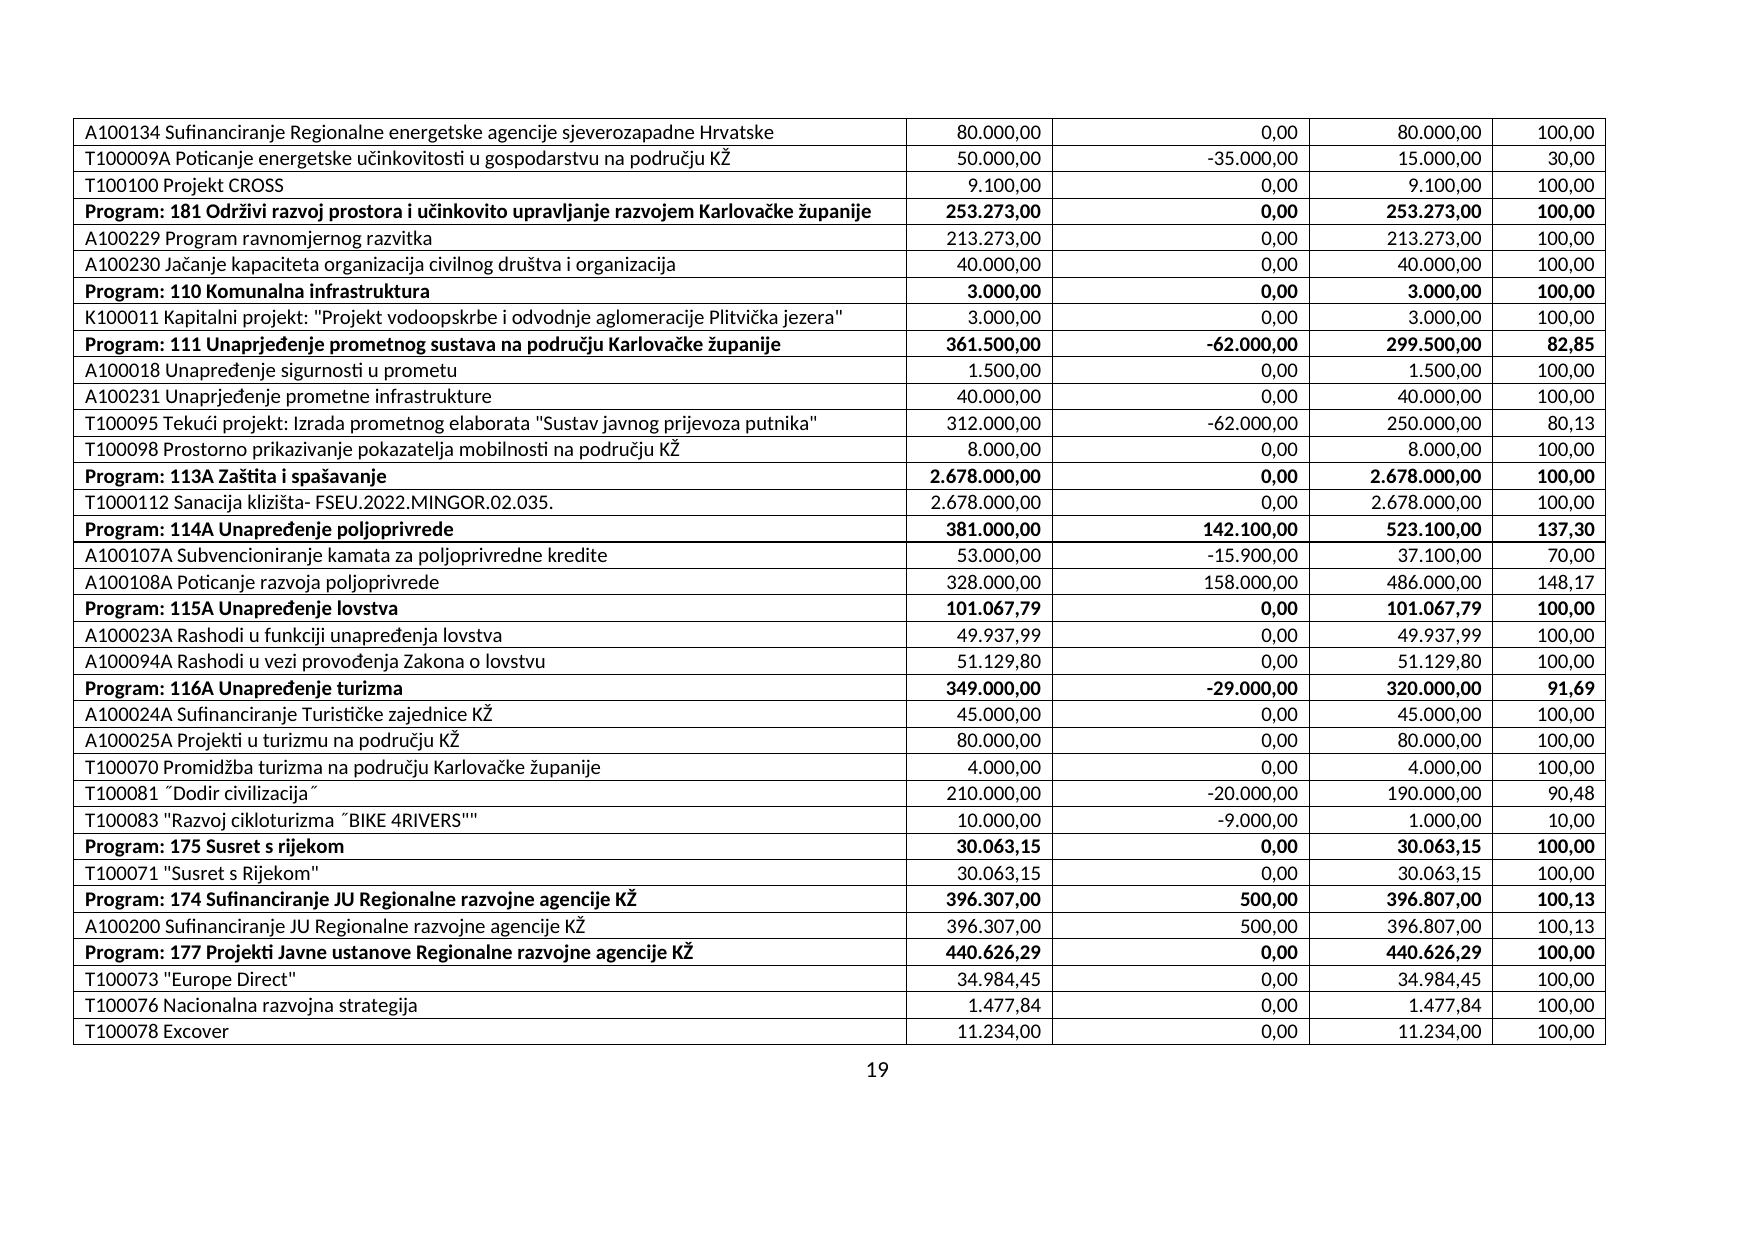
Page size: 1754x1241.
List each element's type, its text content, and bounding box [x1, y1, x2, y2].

table_cell 253.273,00 [1310, 199, 1492, 224]
table_cell 40.000,00 [907, 384, 1052, 409]
table_cell 299.500,00 [1310, 331, 1492, 356]
table_cell 100,00 [1493, 595, 1605, 621]
table_cell 34.984,45 [1310, 966, 1492, 991]
table_cell 40.000,00 [907, 251, 1052, 277]
table_cell T100083 "Razvoj cikloturizma ˝BIKE 4RIVERS"" [74, 807, 906, 832]
table_cell 0,00 [1053, 437, 1309, 462]
table_cell 500,00 [1053, 886, 1309, 912]
table_cell A100094A Rashodi u vezi provođenja Zakona o lovstvu [74, 648, 906, 674]
table_cell 101.067,79 [1310, 595, 1492, 621]
table_cell 100,00 [1493, 304, 1605, 330]
table_cell K100011 Kapitalni projekt: "Projekt vodoopskrbe i odvodnje aglomeracije Plitvička jezera" [74, 304, 906, 330]
table_cell 190.000,00 [1310, 781, 1492, 806]
table_cell T100078 Excover [74, 1019, 906, 1044]
table_cell 45.000,00 [907, 701, 1052, 727]
table_cell Program: 110 Komunalna infrastruktura [74, 278, 906, 303]
table_cell 2.678.000,00 [1310, 490, 1492, 515]
table_cell 213.273,00 [1310, 225, 1492, 250]
table_cell 100,00 [1493, 278, 1605, 303]
table_cell T100070 Promidžba turizma na području Karlovačke županije [74, 754, 906, 779]
table_cell 100,00 [1493, 384, 1605, 409]
table_cell 0,00 [1053, 939, 1309, 965]
table_cell -9.000,00 [1053, 807, 1309, 832]
table_cell 80.000,00 [1310, 728, 1492, 753]
table_cell 0,00 [1053, 278, 1309, 303]
table_cell 381.000,00 [907, 516, 1052, 541]
table_cell 137,30 [1493, 516, 1605, 541]
table_cell Program: 177 Projekti Javne ustanove Regionalne razvojne agencije KŽ [74, 939, 906, 965]
table_cell -62.000,00 [1053, 410, 1309, 436]
table_cell 250.000,00 [1310, 410, 1492, 436]
table_cell 37.100,00 [1310, 543, 1492, 568]
table_cell A100018 Unapređenje sigurnosti u prometu [74, 357, 906, 383]
table_cell 50.000,00 [907, 146, 1052, 171]
table_cell 210.000,00 [907, 781, 1052, 806]
table_cell 40.000,00 [1310, 251, 1492, 277]
table_cell 142.100,00 [1053, 516, 1309, 541]
table_cell 440.626,29 [907, 939, 1052, 965]
table_cell 80.000,00 [907, 728, 1052, 753]
table_cell 90,48 [1493, 781, 1605, 806]
table_cell -20.000,00 [1053, 781, 1309, 806]
table_cell 51.129,80 [1310, 648, 1492, 674]
table_cell 0,00 [1053, 225, 1309, 250]
table_cell 30.063,15 [1310, 860, 1492, 885]
table_cell -29.000,00 [1053, 675, 1309, 700]
table_cell 100,00 [1493, 648, 1605, 674]
table_cell 49.937,99 [1310, 622, 1492, 647]
table_cell A100107A Subvencioniranje kamata za poljoprivredne kredite [74, 543, 906, 568]
table_cell 100,00 [1493, 966, 1605, 991]
table_cell 158.000,00 [1053, 569, 1309, 594]
table_cell 100,00 [1493, 463, 1605, 488]
table_cell 0,00 [1053, 834, 1309, 859]
table_cell 100,00 [1493, 754, 1605, 779]
table_cell 82,85 [1493, 331, 1605, 356]
table_cell T100100 Projekt CROSS [74, 172, 906, 197]
table_cell 100,00 [1493, 225, 1605, 250]
table_cell T100095 Tekući projekt: Izrada prometnog elaborata "Sustav javnog prijevoza putnika" [74, 410, 906, 436]
table_cell Program: 114A Unapređenje poljoprivrede [74, 516, 906, 541]
table_cell 0,00 [1053, 595, 1309, 621]
table_cell 396.807,00 [1310, 913, 1492, 938]
table_cell 45.000,00 [1310, 701, 1492, 727]
table_cell 3.000,00 [1310, 278, 1492, 303]
table_cell 312.000,00 [907, 410, 1052, 436]
table_cell 0,00 [1053, 304, 1309, 330]
table_cell 30.063,15 [907, 860, 1052, 885]
table_cell 396.807,00 [1310, 886, 1492, 912]
table_cell 523.100,00 [1310, 516, 1492, 541]
table_cell 213.273,00 [907, 225, 1052, 250]
table_cell Program: 115A Unapređenje lovstva [74, 595, 906, 621]
table_cell 1.477,84 [1310, 992, 1492, 1018]
table_cell T100073 "Europe Direct" [74, 966, 906, 991]
table_cell T100071 "Susret s Rijekom" [74, 860, 906, 885]
table_cell 30.063,15 [907, 834, 1052, 859]
table_cell -15.900,00 [1053, 543, 1309, 568]
table_cell 0,00 [1053, 119, 1309, 144]
table_cell 0,00 [1053, 490, 1309, 515]
table_cell 34.984,45 [907, 966, 1052, 991]
table_cell 2.678.000,00 [907, 463, 1052, 488]
table_cell 0,00 [1053, 1019, 1309, 1044]
table_cell 148,17 [1493, 569, 1605, 594]
table_cell 100,00 [1493, 834, 1605, 859]
table_cell 0,00 [1053, 966, 1309, 991]
table_cell 100,00 [1493, 860, 1605, 885]
table_cell A100024A Sufinanciranje Turističke zajednice KŽ [74, 701, 906, 727]
table_cell 0,00 [1053, 992, 1309, 1018]
table_cell Program: 116A Unapređenje turizma [74, 675, 906, 700]
table_cell 2.678.000,00 [907, 490, 1052, 515]
table_cell 0,00 [1053, 357, 1309, 383]
table_cell A100108A Poticanje razvoja poljoprivrede [74, 569, 906, 594]
table_cell -35.000,00 [1053, 146, 1309, 171]
table_cell 328.000,00 [907, 569, 1052, 594]
table_cell 100,00 [1493, 701, 1605, 727]
table_cell 11.234,00 [907, 1019, 1052, 1044]
table_cell A100231 Unaprjeđenje prometne infrastrukture [74, 384, 906, 409]
table_cell Program: 181 Održivi razvoj prostora i učinkovito upravljanje razvojem Karlovačke županije [74, 199, 906, 224]
table_cell 70,00 [1493, 543, 1605, 568]
table_cell 1.500,00 [1310, 357, 1492, 383]
table_cell 100,00 [1493, 437, 1605, 462]
table_cell 10.000,00 [907, 807, 1052, 832]
table_cell T100009A Poticanje energetske učinkovitosti u gospodarstvu na području KŽ [74, 146, 906, 171]
table_cell T100098 Prostorno prikazivanje pokazatelja mobilnosti na području KŽ [74, 437, 906, 462]
table_cell 100,00 [1493, 622, 1605, 647]
table_cell 15.000,00 [1310, 146, 1492, 171]
table_cell Program: 111 Unaprjeđenje prometnog sustava na području Karlovačke županije [74, 331, 906, 356]
table_cell 100,00 [1493, 119, 1605, 144]
table_cell 9.100,00 [1310, 172, 1492, 197]
table_cell 100,00 [1493, 199, 1605, 224]
table_cell 101.067,79 [907, 595, 1052, 621]
table_cell 500,00 [1053, 913, 1309, 938]
table_cell 0,00 [1053, 728, 1309, 753]
table_cell 1.500,00 [907, 357, 1052, 383]
table_cell 349.000,00 [907, 675, 1052, 700]
table_cell 3.000,00 [907, 304, 1052, 330]
table_cell T1000112 Sanacija klizišta- FSEU.2022.MINGOR.02.035. [74, 490, 906, 515]
table_cell 2.678.000,00 [1310, 463, 1492, 488]
table_cell 8.000,00 [1310, 437, 1492, 462]
table_cell 486.000,00 [1310, 569, 1492, 594]
table_cell 0,00 [1053, 172, 1309, 197]
table_cell 100,00 [1493, 728, 1605, 753]
table_cell 80.000,00 [1310, 119, 1492, 144]
table_cell 0,00 [1053, 463, 1309, 488]
table_cell 100,13 [1493, 886, 1605, 912]
table_cell 100,00 [1493, 490, 1605, 515]
table_cell 3.000,00 [1310, 304, 1492, 330]
table_cell 0,00 [1053, 251, 1309, 277]
table_cell 0,00 [1053, 199, 1309, 224]
table_cell 320.000,00 [1310, 675, 1492, 700]
table_cell 0,00 [1053, 860, 1309, 885]
table_cell 40.000,00 [1310, 384, 1492, 409]
table_cell 0,00 [1053, 384, 1309, 409]
table_cell 100,00 [1493, 992, 1605, 1018]
table_cell A100134 Sufinanciranje Regionalne energetske agencije sjeverozapadne Hrvatske [74, 119, 906, 144]
table_cell T100081 ˝Dodir civilizacija˝ [74, 781, 906, 806]
table_cell Program: 113A Zaštita i spašavanje [74, 463, 906, 488]
table_cell 100,00 [1493, 172, 1605, 197]
table_cell 100,00 [1493, 251, 1605, 277]
table_cell Program: 175 Susret s rijekom [74, 834, 906, 859]
table_cell 8.000,00 [907, 437, 1052, 462]
table_cell 4.000,00 [1310, 754, 1492, 779]
table_cell -62.000,00 [1053, 331, 1309, 356]
table_cell 100,00 [1493, 939, 1605, 965]
table_cell 4.000,00 [907, 754, 1052, 779]
table_cell 440.626,29 [1310, 939, 1492, 965]
table_cell A100200 Sufinanciranje JU Regionalne razvojne agencije KŽ [74, 913, 906, 938]
table_cell A100025A Projekti u turizmu na području KŽ [74, 728, 906, 753]
table_cell 53.000,00 [907, 543, 1052, 568]
table_cell 49.937,99 [907, 622, 1052, 647]
table_cell 1.000,00 [1310, 807, 1492, 832]
table_cell 396.307,00 [907, 913, 1052, 938]
table_cell 0,00 [1053, 701, 1309, 727]
table_cell A100023A Rashodi u funkciji unapređenja lovstva [74, 622, 906, 647]
table_cell 80,13 [1493, 410, 1605, 436]
table_cell A100229 Program ravnomjernog razvitka [74, 225, 906, 250]
table_cell 10,00 [1493, 807, 1605, 832]
table_cell 361.500,00 [907, 331, 1052, 356]
table_cell 9.100,00 [907, 172, 1052, 197]
table_cell 30,00 [1493, 146, 1605, 171]
table_cell 0,00 [1053, 622, 1309, 647]
table_cell 51.129,80 [907, 648, 1052, 674]
table_cell 30.063,15 [1310, 834, 1492, 859]
table_cell 80.000,00 [907, 119, 1052, 144]
table_cell T100076 Nacionalna razvojna strategija [74, 992, 906, 1018]
table_cell 91,69 [1493, 675, 1605, 700]
table_cell 11.234,00 [1310, 1019, 1492, 1044]
table_cell 396.307,00 [907, 886, 1052, 912]
table_cell A100230 Jačanje kapaciteta organizacija civilnog društva i organizacija [74, 251, 906, 277]
table_cell Program: 174 Sufinanciranje JU Regionalne razvojne agencije KŽ [74, 886, 906, 912]
table_cell 100,00 [1493, 1019, 1605, 1044]
table_cell 100,00 [1493, 357, 1605, 383]
table_cell 0,00 [1053, 754, 1309, 779]
table_cell 0,00 [1053, 648, 1309, 674]
table_cell 3.000,00 [907, 278, 1052, 303]
table_cell 1.477,84 [907, 992, 1052, 1018]
table_cell 100,13 [1493, 913, 1605, 938]
table_cell 253.273,00 [907, 199, 1052, 224]
